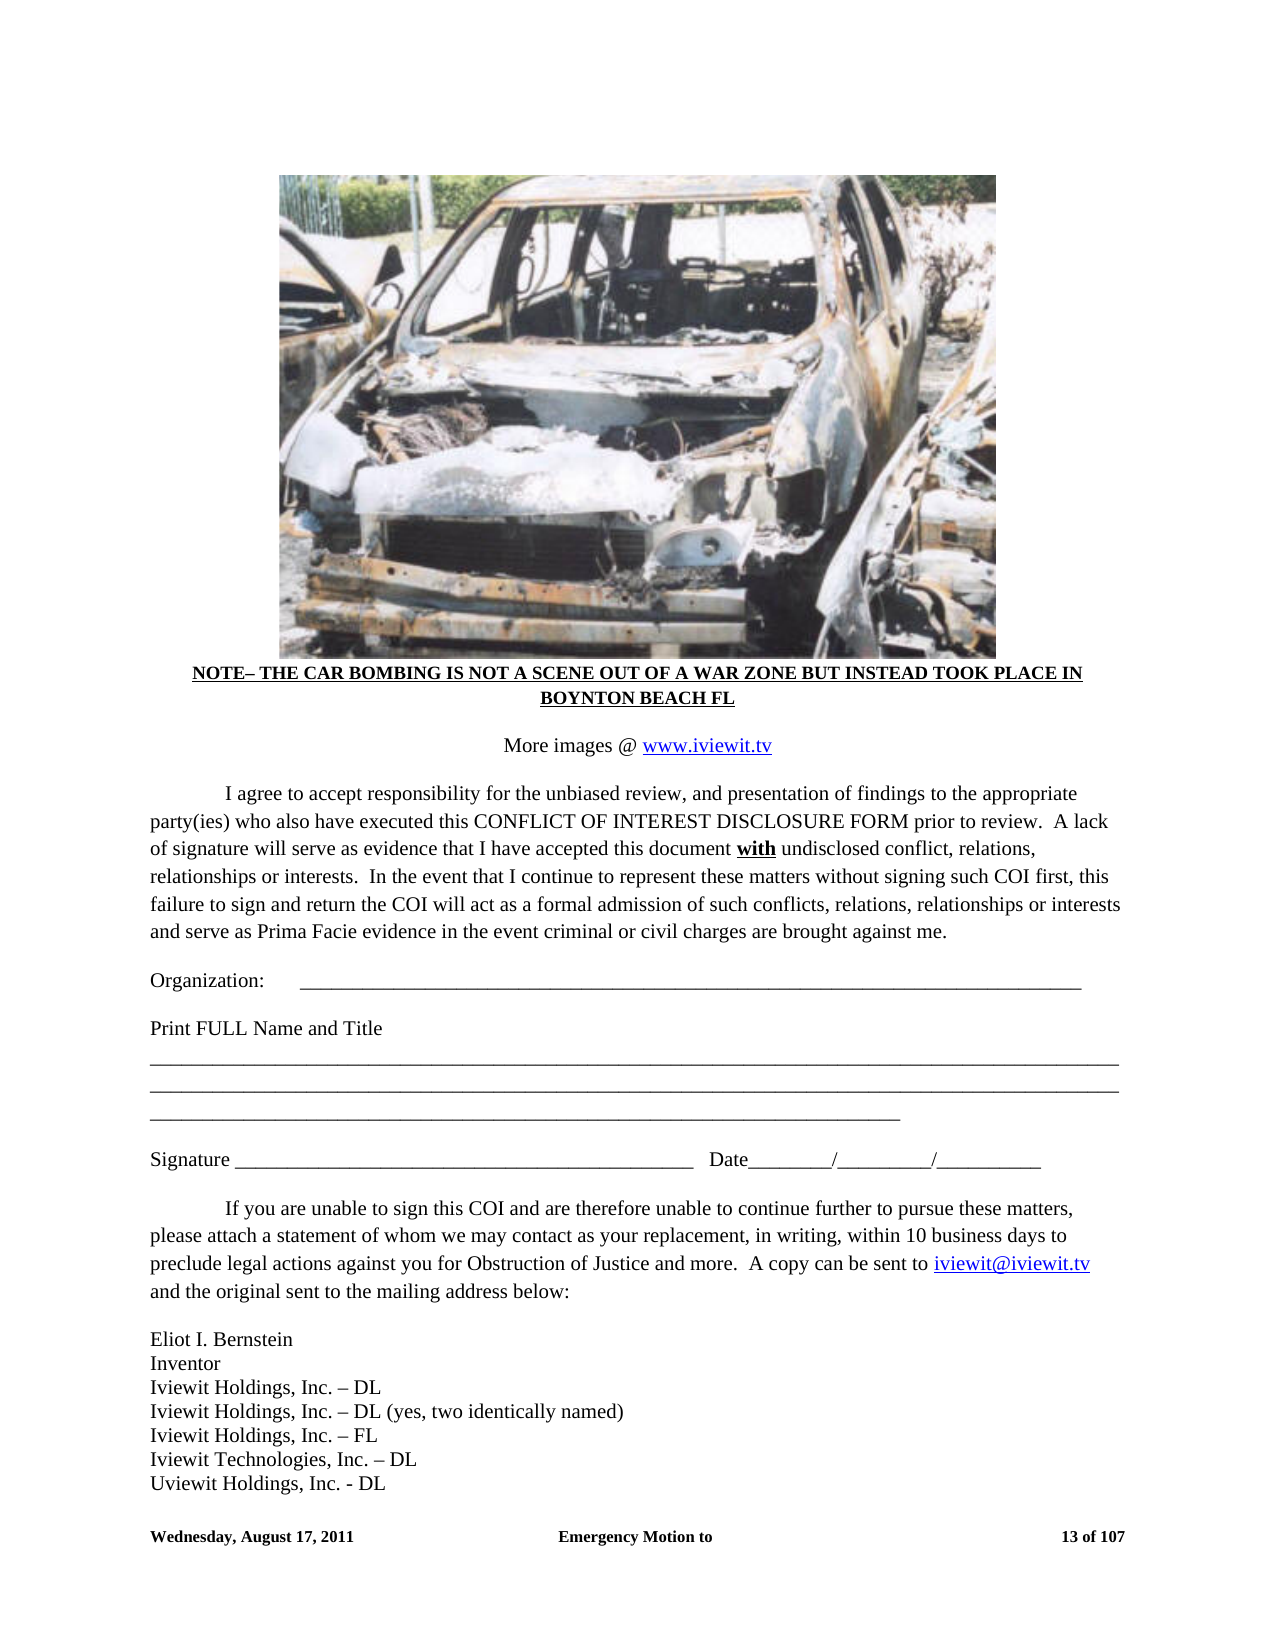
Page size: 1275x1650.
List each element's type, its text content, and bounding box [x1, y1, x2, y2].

text Organization: ___________________________________________________________________________ [150, 968, 1125, 992]
text Iviewit Holdings, Inc. – DL (yes, two identically named) [150, 1399, 1125, 1423]
text Uviewit Holdings, Inc. - DL [150, 1471, 1125, 1495]
text If you are unable to sign this COI and are therefore unable to continue further to pursue these matters, please attach a statement of whom we may contact as your replacement, in writing, within 10 business days to preclude legal actions against you for Obstruction of Justice and more. A copy can be sent to iviewit@iviewit.tv and the original sent to the mailing address below: [150, 1196, 1125, 1303]
text Signature ____________________________________________ Date________/_________/__________ [150, 1147, 1125, 1171]
text Print FULL Name and Title __________________________________________________________________________________________________________________________________________________________________________________________________________________________________________________________________ [150, 1016, 1125, 1123]
text Iviewit Holdings, Inc. – FL [150, 1423, 1125, 1447]
text More images @ www.iviewit.tv [150, 733, 1125, 757]
text I agree to accept responsibility for the unbiased review, and presentation of findings to the appropriate party(ies) who also have executed this CONFLICT OF INTEREST DISCLOSURE FORM prior to review. A lack of signature will serve as evidence that I have accepted this document with undisclosed conflict, relations, relationships or interests. In the event that I continue to represent these matters without signing such COI first, this failure to sign and return the COI will act as a formal admission of such conflicts, relations, relationships or interests and serve as Prima Facie evidence in the event criminal or civil charges are brought against me. [150, 781, 1125, 943]
text Eliot I. Bernstein [150, 1327, 1125, 1351]
picture [279, 175, 996, 659]
text Inventor [150, 1351, 1125, 1375]
text Iviewit Holdings, Inc. – DL [150, 1375, 1125, 1399]
text Iviewit Technologies, Inc. – DL [150, 1447, 1125, 1471]
